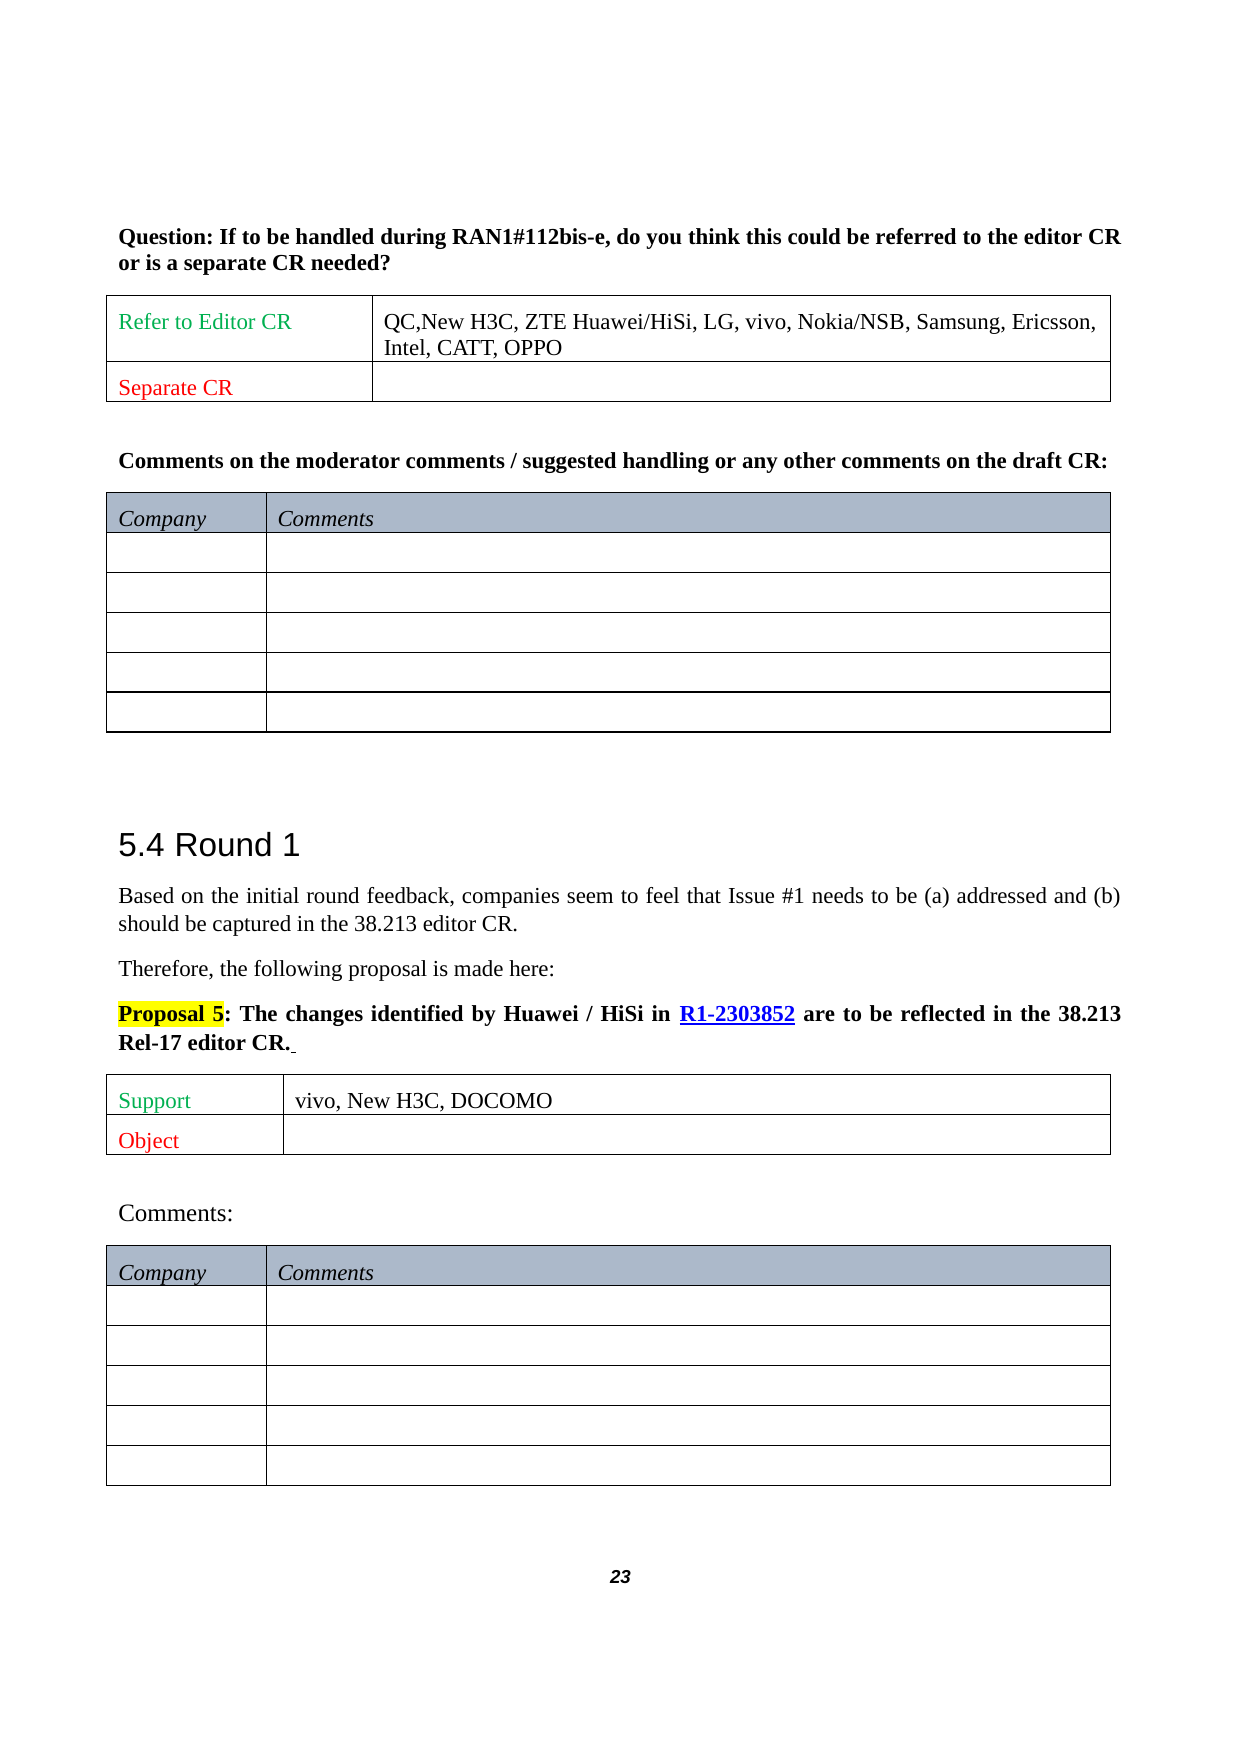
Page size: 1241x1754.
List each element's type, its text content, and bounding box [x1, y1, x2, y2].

table_cell [107, 1286, 266, 1325]
table_header vivo, New H3C, DOCOMO [284, 1075, 1110, 1114]
table_cell [107, 1326, 266, 1365]
table_cell [107, 573, 266, 612]
table_cell [107, 1446, 266, 1484]
table_cell [267, 573, 1110, 612]
table_cell [267, 1366, 1110, 1405]
table_cell [284, 1115, 1110, 1154]
table_header Support [107, 1075, 283, 1114]
table_cell [267, 1446, 1110, 1484]
text Based on the initial round feedback, companies seem to feel that Issue #1 needs to be (a) addressed and (b) should be captured in the 38.213 editor CR. [118, 882, 1122, 937]
text Therefore, the following proposal is made here: [118, 955, 1122, 982]
table_cell [107, 693, 266, 731]
table_header Refer to Editor CR [107, 296, 372, 361]
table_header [373, 296, 1110, 361]
table_cell [267, 1286, 1110, 1325]
table_cell [267, 533, 1110, 572]
table_cell [107, 533, 266, 572]
table_cell [267, 1406, 1110, 1445]
table_cell [267, 613, 1110, 652]
table_header Comments [267, 493, 1110, 532]
table_cell [107, 653, 266, 691]
text Comments on the moderator comments / suggested handling or any other comments on the draft CR: [118, 447, 1122, 473]
table_cell [107, 1406, 266, 1445]
table_header Company [107, 493, 266, 532]
table_cell [267, 693, 1110, 731]
table_header Comments [267, 1246, 1110, 1285]
table_header Company [107, 1246, 266, 1285]
table_cell [373, 362, 1110, 401]
text Proposal 5: The changes identified by Huawei / HiSi in R1-2303852 are to be reflected in the 38.213 Rel-17 editor CR. [118, 1001, 1122, 1055]
table_cell [107, 1366, 266, 1405]
table_cell [267, 1326, 1110, 1365]
text Comments: [118, 1198, 1122, 1226]
table_cell [107, 613, 266, 652]
table_cell [267, 653, 1110, 691]
table_cell Object [107, 1115, 283, 1154]
text Question: If to be handled during RAN1#112bis-e, do you think this could be referred to the editor CR or is a separate CR needed? [118, 223, 1122, 276]
list Round 1 [118, 825, 1122, 863]
table_cell Separate CR [107, 362, 372, 401]
